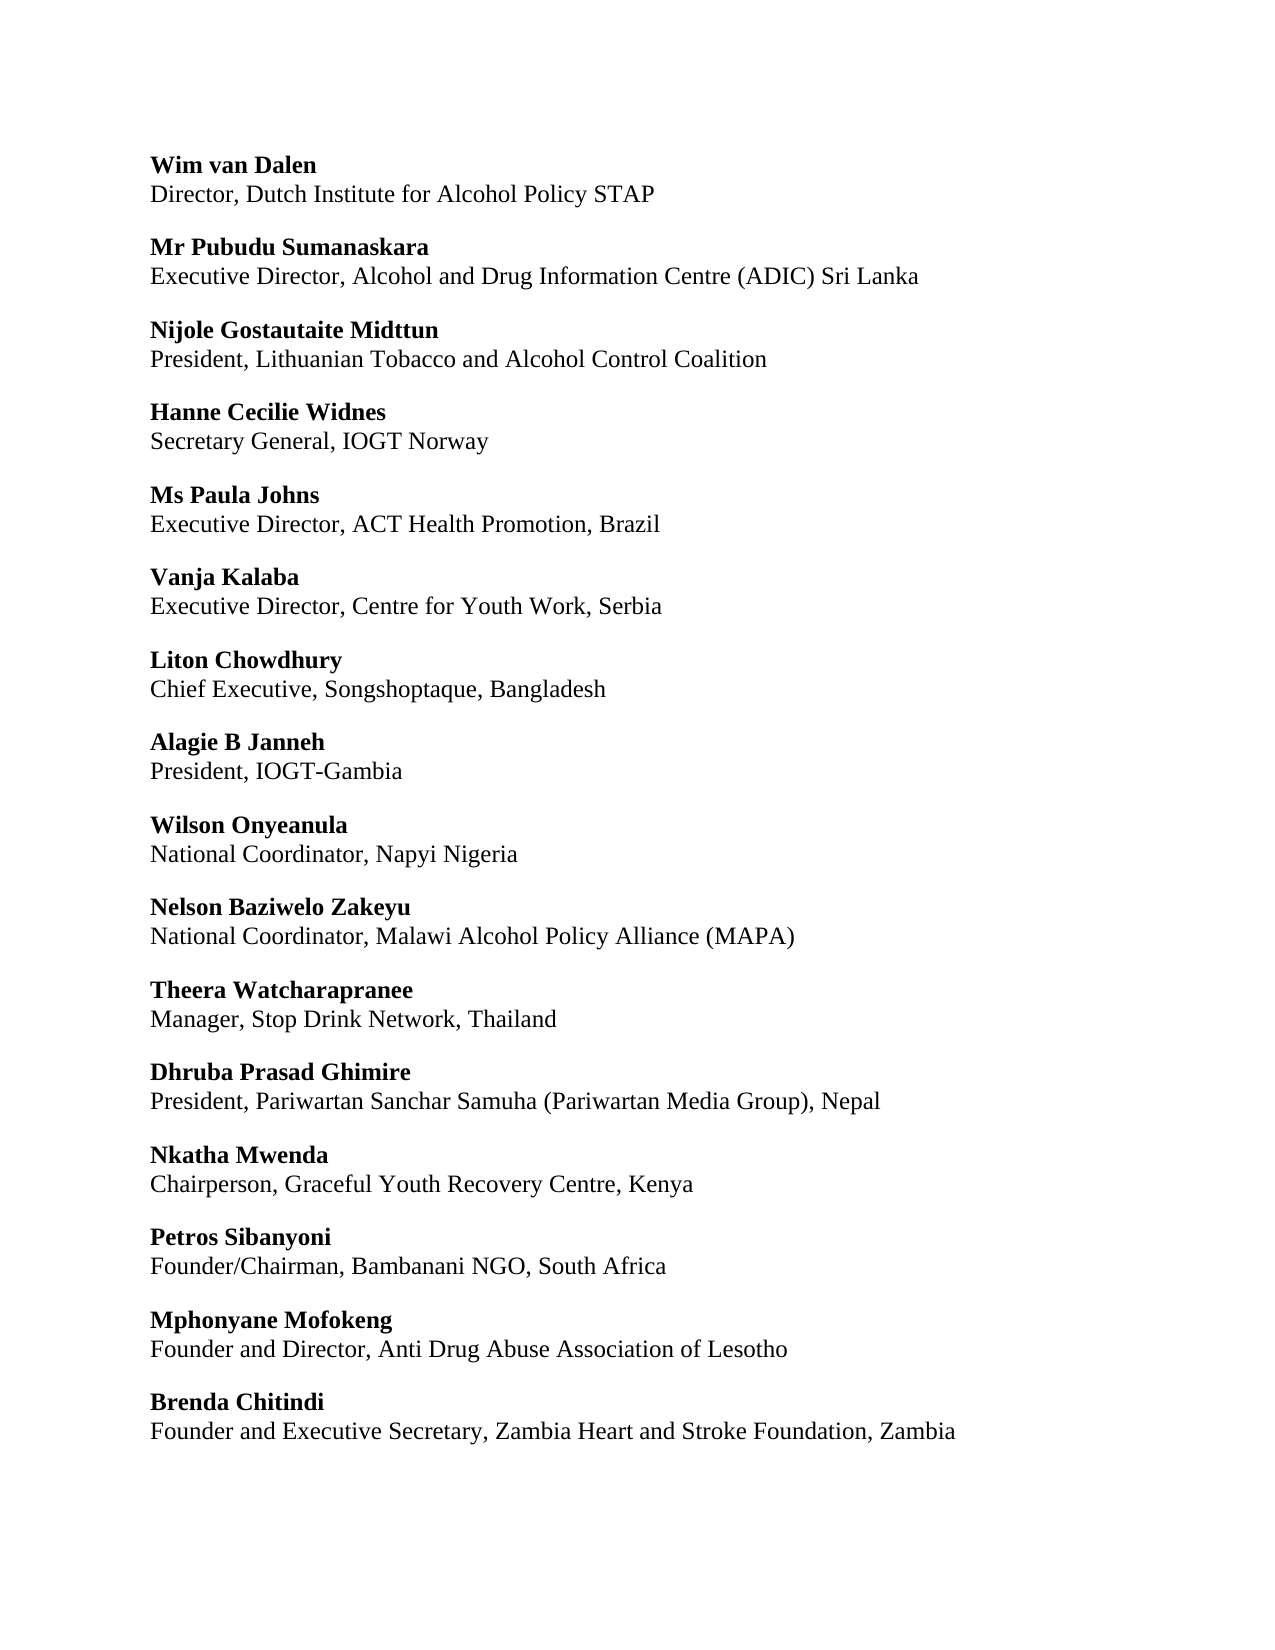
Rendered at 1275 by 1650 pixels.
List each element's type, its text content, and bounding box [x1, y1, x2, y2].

text Petros Sibanyoni Founder/Chairman, Bambanani NGO, South Africa [150, 1222, 1125, 1280]
text Brenda Chitindi Founder and Executive Secretary, Zambia Heart and Stroke Foundation, Zambia [150, 1387, 1125, 1445]
text Wim van Dalen Director, Dutch Institute for Alcohol Policy STAP [150, 150, 1125, 207]
text Ms Paula Johns Executive Director, ACT Health Promotion, Brazil [150, 480, 1125, 537]
text Dhruba Prasad Ghimire President, Pariwartan Sanchar Samuha (Pariwartan Media Group), Nepal [150, 1057, 1125, 1115]
text Nijole Gostautaite Midttun President, Lithuanian Tobacco and Alcohol Control Coalition [150, 315, 1125, 372]
text Nkatha Mwenda Chairperson, Graceful Youth Recovery Centre, Kenya [150, 1140, 1125, 1197]
text Nelson Baziwelo Zakeyu National Coordinator, Malawi Alcohol Policy Alliance (MAPA) [150, 892, 1125, 950]
text Theera Watcharapranee Manager, Stop Drink Network, Thailand [150, 975, 1125, 1032]
text Liton Chowdhury Chief Executive, Songshoptaque, Bangladesh [150, 645, 1125, 702]
text Wilson Onyeanula National Coordinator, Napyi Nigeria [150, 810, 1125, 867]
text Mr Pubudu Sumanaskara Executive Director, Alcohol and Drug Information Centre (ADIC) Sri Lanka [150, 232, 1125, 290]
text Vanja Kalaba Executive Director, Centre for Youth Work, Serbia [150, 562, 1125, 620]
text Hanne Cecilie Widnes Secretary General, IOGT Norway [150, 397, 1125, 455]
text Alagie B Janneh President, IOGT-Gambia [150, 727, 1125, 785]
text Mphonyane Mofokeng Founder and Director, Anti Drug Abuse Association of Lesotho [150, 1305, 1125, 1362]
